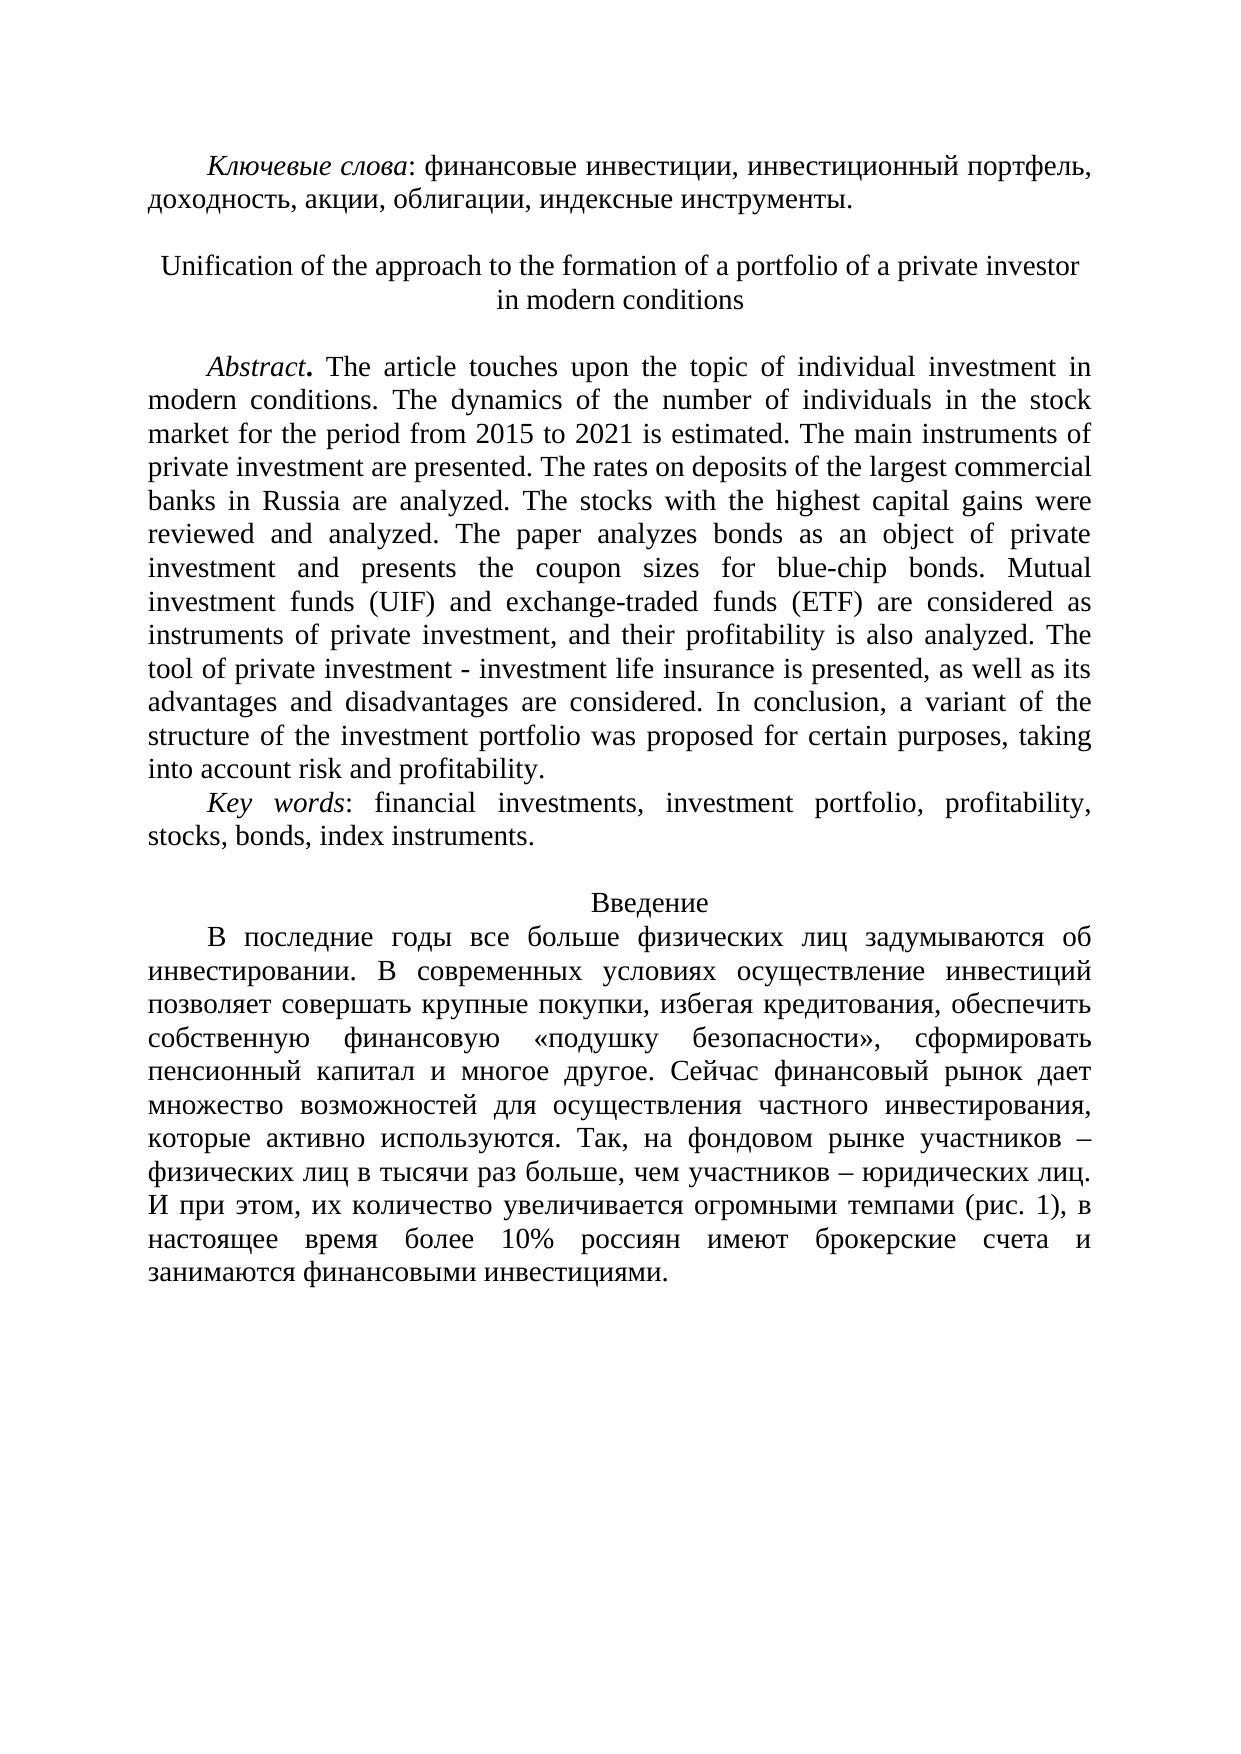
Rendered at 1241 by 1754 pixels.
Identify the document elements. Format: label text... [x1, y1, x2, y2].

text Unification of the approach to the formation of a portfolio of a private investor in modern conditions [148, 248, 1092, 315]
text Abstract. The article touches upon the topic of individual investment in modern conditions. The dynamics of the number of individuals in the stock market for the period from 2015 to 2021 is estimated. The main instruments of private investment are presented. The rates on deposits of the largest commercial banks in Russia are analyzed. The stocks with the highest capital gains were reviewed and analyzed. The paper analyzes bonds as an object of private investment and presents the coupon sizes for blue-chip bonds. Mutual investment funds (UIF) and exchange-traded funds (ETF) are considered as instruments of private investment, and their profitability is also analyzed. The tool of private investment - investment life insurance is presented, as well as its advantages and disadvantages are considered. In conclusion, a variant of the structure of the investment portfolio was proposed for certain purposes, taking into account risk and profitability. [148, 349, 1092, 785]
text Введение [148, 886, 1092, 919]
text Key words: financial investments, investment portfolio, profitability, stocks, bonds, index instruments. [148, 785, 1092, 852]
text В последние годы все больше физических лиц задумываются об инвестировании. В современных условиях осуществление инвестиций позволяет совершать крупные покупки, избегая кредитования, обеспечить собственную финансовую «подушку безопасности», сформировать пенсионный капитал и многое другое. Сейчас финансовый рынок дает множество возможностей для осуществления частного инвестирования, которые активно используются. Так, на фондовом рынке участников – физических лиц в тысячи раз больше, чем участников – юридических лиц. И при этом, их количество увеличивается огромными темпами (рис. 1), в настоящее время более 10% россиян имеют брокерские счета и занимаются финансовыми инвестициями. [148, 919, 1092, 1288]
text Ключевые слова: финансовые инвестиции, инвестиционный портфель, доходность, акции, облигации, индексные инструменты. [148, 148, 1092, 215]
